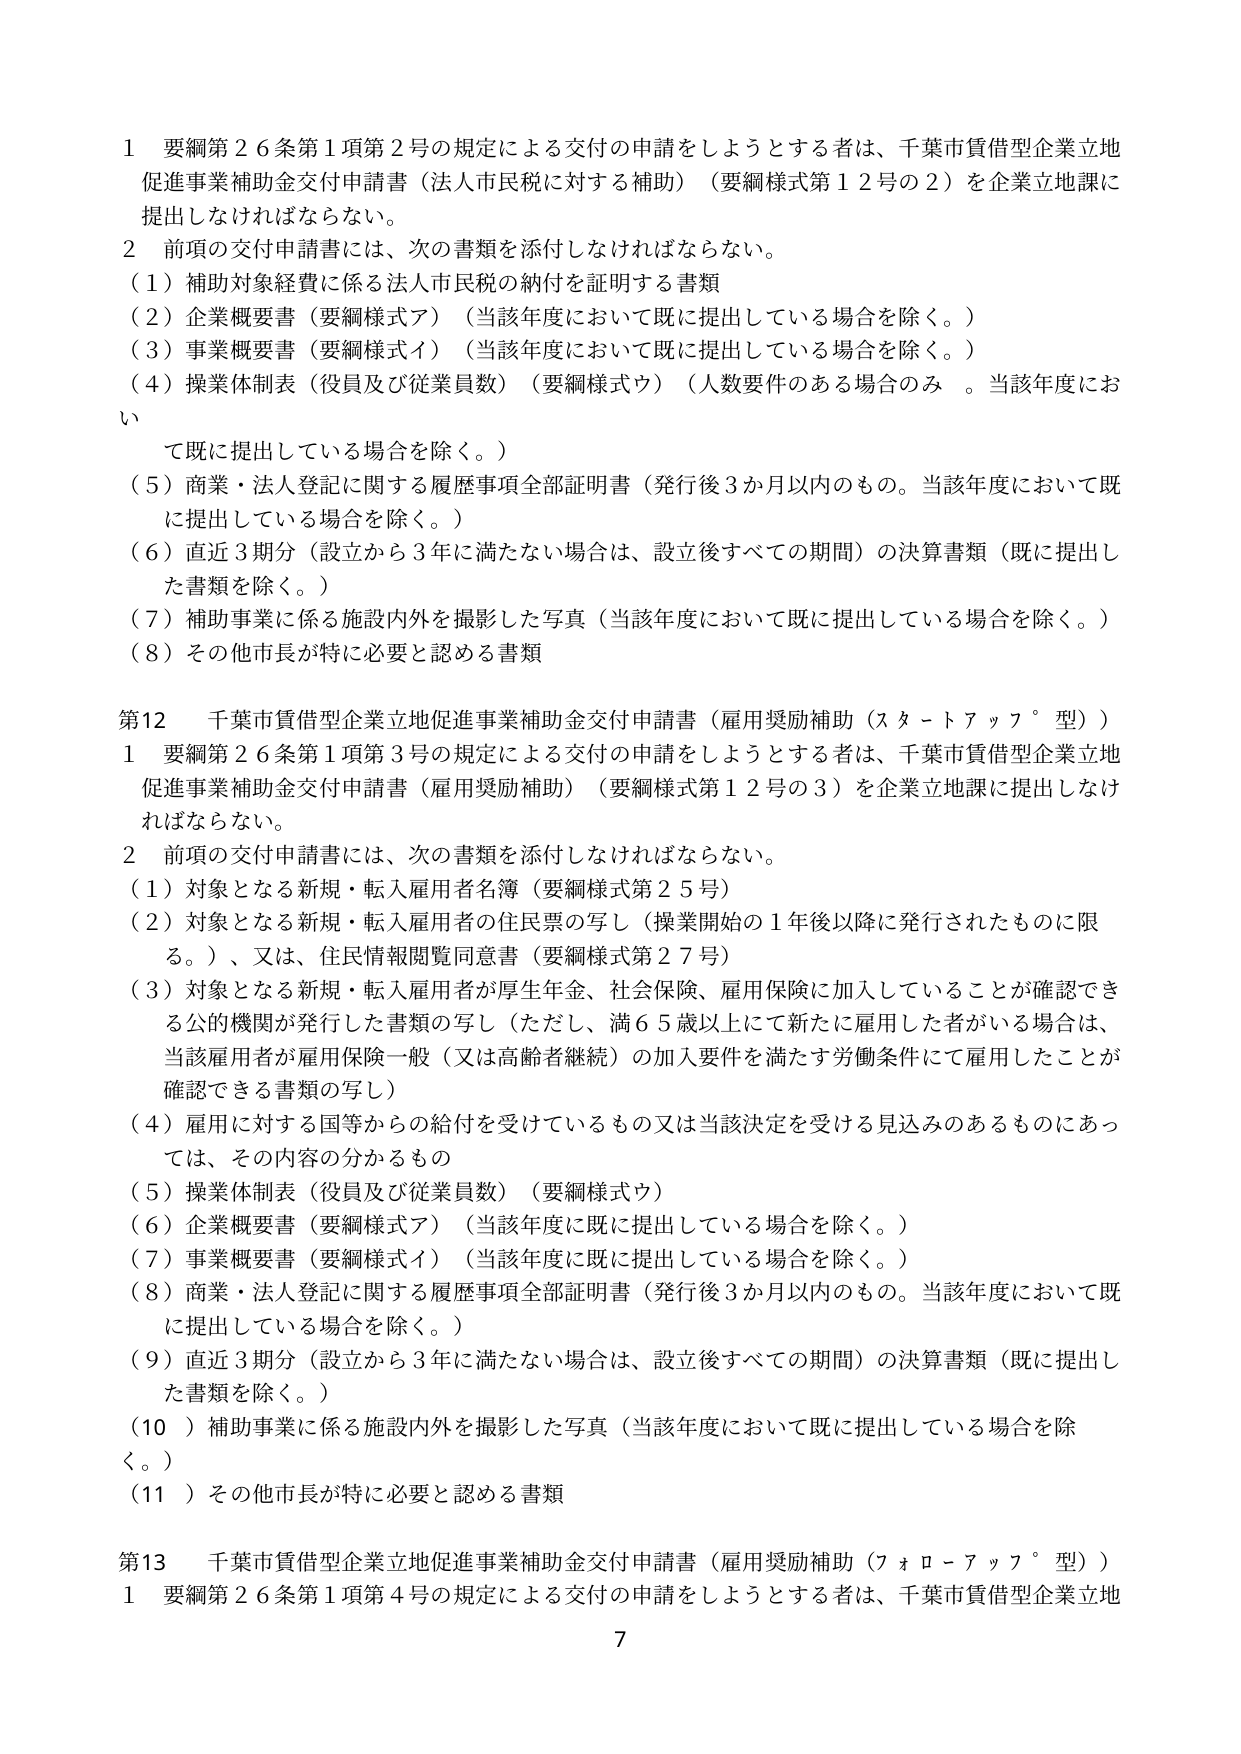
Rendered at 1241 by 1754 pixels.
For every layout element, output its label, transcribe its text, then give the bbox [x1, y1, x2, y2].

text （７）補助事業に係る施設内外を撮影した写真（当該年度において既に提出している場合を除く。） [118, 602, 1122, 635]
text （４）操業体制表（役員及び従業員数）（要綱様式ウ）（人数要件のある場合のみ。当該年度におい [118, 366, 1122, 433]
text （５）商業・法人登記に関する履歴事項全部証明書（発行後３か月以内のもの。当該年度において既に提出している場合を除く。） [118, 467, 1122, 534]
text （４）雇用に対する国等からの給付を受けているもの又は当該決定を受ける見込みのあるものにあっては、その内容の分かるもの [118, 1106, 1122, 1174]
text （５）操業体制表（役員及び従業員数）（要綱様式ウ） [118, 1174, 1122, 1207]
text 第13 千葉市賃借型企業立地促進事業補助金交付申請書（雇用奨励補助（ﾌｫﾛｰｱｯﾌﾟ型）） [118, 1544, 1122, 1577]
text （１）補助対象経費に係る法人市民税の納付を証明する書類 [118, 265, 1122, 299]
text （９）直近３期分（設立から３年に満たない場合は、設立後すべての期間）の決算書類（既に提出した書類を除く。） [118, 1342, 1122, 1409]
text ２ 前項の交付申請書には、次の書類を添付しなければならない。 [118, 232, 1122, 265]
text （６）企業概要書（要綱様式ア）（当該年度に既に提出している場合を除く。） [118, 1207, 1122, 1241]
text て既に提出している場合を除く。） [118, 433, 1122, 467]
text （２）企業概要書（要綱様式ア）（当該年度において既に提出している場合を除く。） [118, 299, 1122, 332]
text （３）対象となる新規・転入雇用者が厚生年金、社会保険、雇用保険に加入していることが確認できる公的機関が発行した書類の写し（ただし、満６５歳以上にて新たに雇用した者がいる場合は、当該雇用者が雇用保険一般（又は高齢者継続）の加入要件を満たす労働条件にて雇用したことが確認できる書類の写し） [118, 972, 1122, 1106]
text ２ 前項の交付申請書には、次の書類を添付しなければならない。 [118, 837, 1122, 871]
text （10）補助事業に係る施設内外を撮影した写真（当該年度において既に提出している場合を除く。） [118, 1409, 1122, 1476]
text （７）事業概要書（要綱様式イ）（当該年度に既に提出している場合を除く。） [118, 1241, 1122, 1274]
text 第12 千葉市賃借型企業立地促進事業補助金交付申請書（雇用奨励補助（ｽﾀｰﾄｱｯﾌﾟ型）） [118, 703, 1122, 736]
text （８）その他市長が特に必要と認める書類 [118, 635, 1122, 669]
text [118, 1577, 1122, 1611]
text １ 要綱第２６条第１項第２号の規定による交付の申請をしようとする者は、千葉市賃借型企業立地促進事業補助金交付申請書（法人市民税に対する補助）（要綱様式第１２号の２）を企業立地課に提出しなければならない。 [118, 131, 1122, 232]
text （８）商業・法人登記に関する履歴事項全部証明書（発行後３か月以内のもの。当該年度において既に提出している場合を除く。） [118, 1274, 1122, 1342]
text （11）その他市長が特に必要と認める書類 [118, 1476, 1122, 1510]
text （６）直近３期分（設立から３年に満たない場合は、設立後すべての期間）の決算書類（既に提出した書類を除く。） [118, 534, 1122, 602]
text （３）事業概要書（要綱様式イ）（当該年度において既に提出している場合を除く。） [118, 332, 1122, 366]
text （１）対象となる新規・転入雇用者名簿（要綱様式第２５号） [118, 871, 1122, 904]
text （２）対象となる新規・転入雇用者の住民票の写し（操業開始の１年後以降に発行されたものに限る。）、又は、住民情報閲覧同意書（要綱様式第２７号） [118, 904, 1122, 972]
text １ 要綱第２６条第１項第３号の規定による交付の申請をしようとする者は、千葉市賃借型企業立地促進事業補助金交付申請書（雇用奨励補助）（要綱様式第１２号の３）を企業立地課に提出しなければならない。 [118, 736, 1122, 837]
